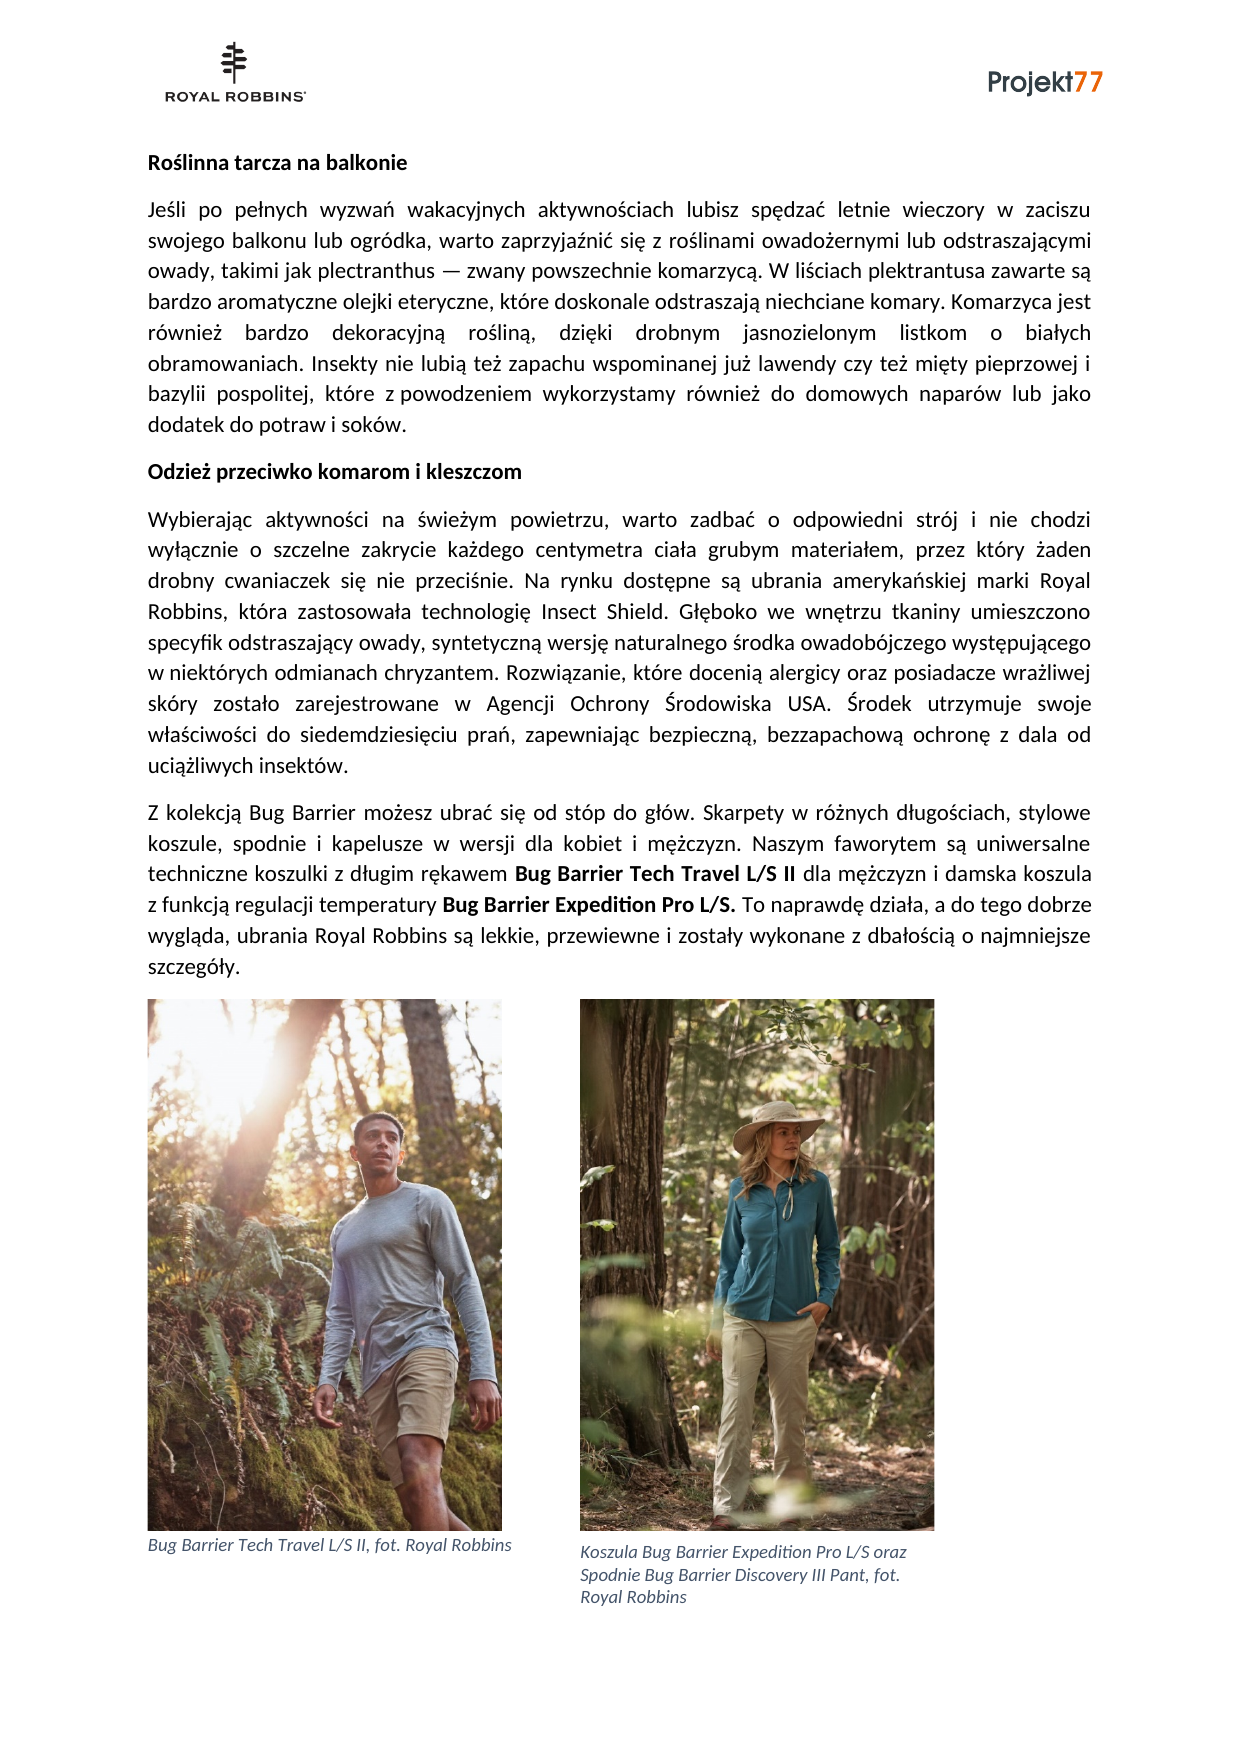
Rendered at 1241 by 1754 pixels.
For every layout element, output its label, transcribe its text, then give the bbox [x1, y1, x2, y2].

picture [580, 999, 935, 1531]
text Bug Barrier Tech Travel L/S II, fot. Royal Robbins [148, 1533, 1093, 1556]
text Roślinna tarcza na balkonie [148, 148, 1093, 176]
text Jeśli po pełnych wyzwań wakacyjnych aktywnościach lubisz spędzać letnie wieczory w zaciszu swojego balkonu lub ogródka, warto zaprzyjaźnić się z roślinami owadożernymi lub odstraszającymi owady, takimi jak plectranthus — zwany powszechnie komarzycą. W liściach plektrantusa zawarte są bardzo aromatyczne olejki eteryczne, które doskonale odstraszają niechciane komary. Komarzyca jest również bardzo dekoracyjną rośliną, dzięki drobnym jasnozielonym listkom o białych obramowaniach. Insekty nie lubią też zapachu wspominanej już lawendy czy też mięty pieprzowej i bazylii pospolitej, które z powodzeniem wykorzystamy również do domowych naparów lub jako dodatek do potraw i soków. [148, 195, 1093, 438]
picture [146, 25, 324, 121]
picture [147, 999, 502, 1531]
text Odzież przeciwko komarom i kleszczom [148, 457, 1093, 486]
text Z kolekcją Bug Barrier możesz ubrać się od stóp do głów. Skarpety w różnych długościach, stylowe koszule, spodnie i kapelusze w wersji dla kobiet i mężczyzn. Naszym faworytem są uniwersalne techniczne koszulki z długim rękawem Bug Barrier Tech Travel L/S II dla mężczyzn i damska koszula z funkcją regulacji temperatury Bug Barrier Expedition Pro L/S. To naprawdę działa, a do tego dobrze wygląda, ubrania Royal Robbins są lekkie, przewiewne i zostały wykonane z dbałością o najmniejsze szczegóły. [148, 798, 1093, 980]
picture [979, 47, 1112, 121]
text Wybierając aktywności na świeżym powietrzu, warto zadbać o odpowiedni strój i nie chodzi wyłącznie o szczelne zakrycie każdego centymetra ciała grubym materiałem, przez który żaden drobny cwaniaczek się nie przeciśnie. Na rynku dostępne są ubrania amerykańskiej marki Royal Robbins, która zastosowała technologię Insect Shield. Głęboko we wnętrzu tkaniny umieszczono specyfik odstraszający owady, syntetyczną wersję naturalnego środka owadobójczego występującego w niektórych odmianach chryzantem. Rozwiązanie, które docenią alergicy oraz posiadacze wrażliwej skóry zostało zarejestrowane w Agencji Ochrony Środowiska USA. Środek utrzymuje swoje właściwości do siedemdziesięciu prań, zapewniając bezpieczną, bezzapachową ochronę z dala od uciążliwych insektów. [148, 505, 1093, 779]
